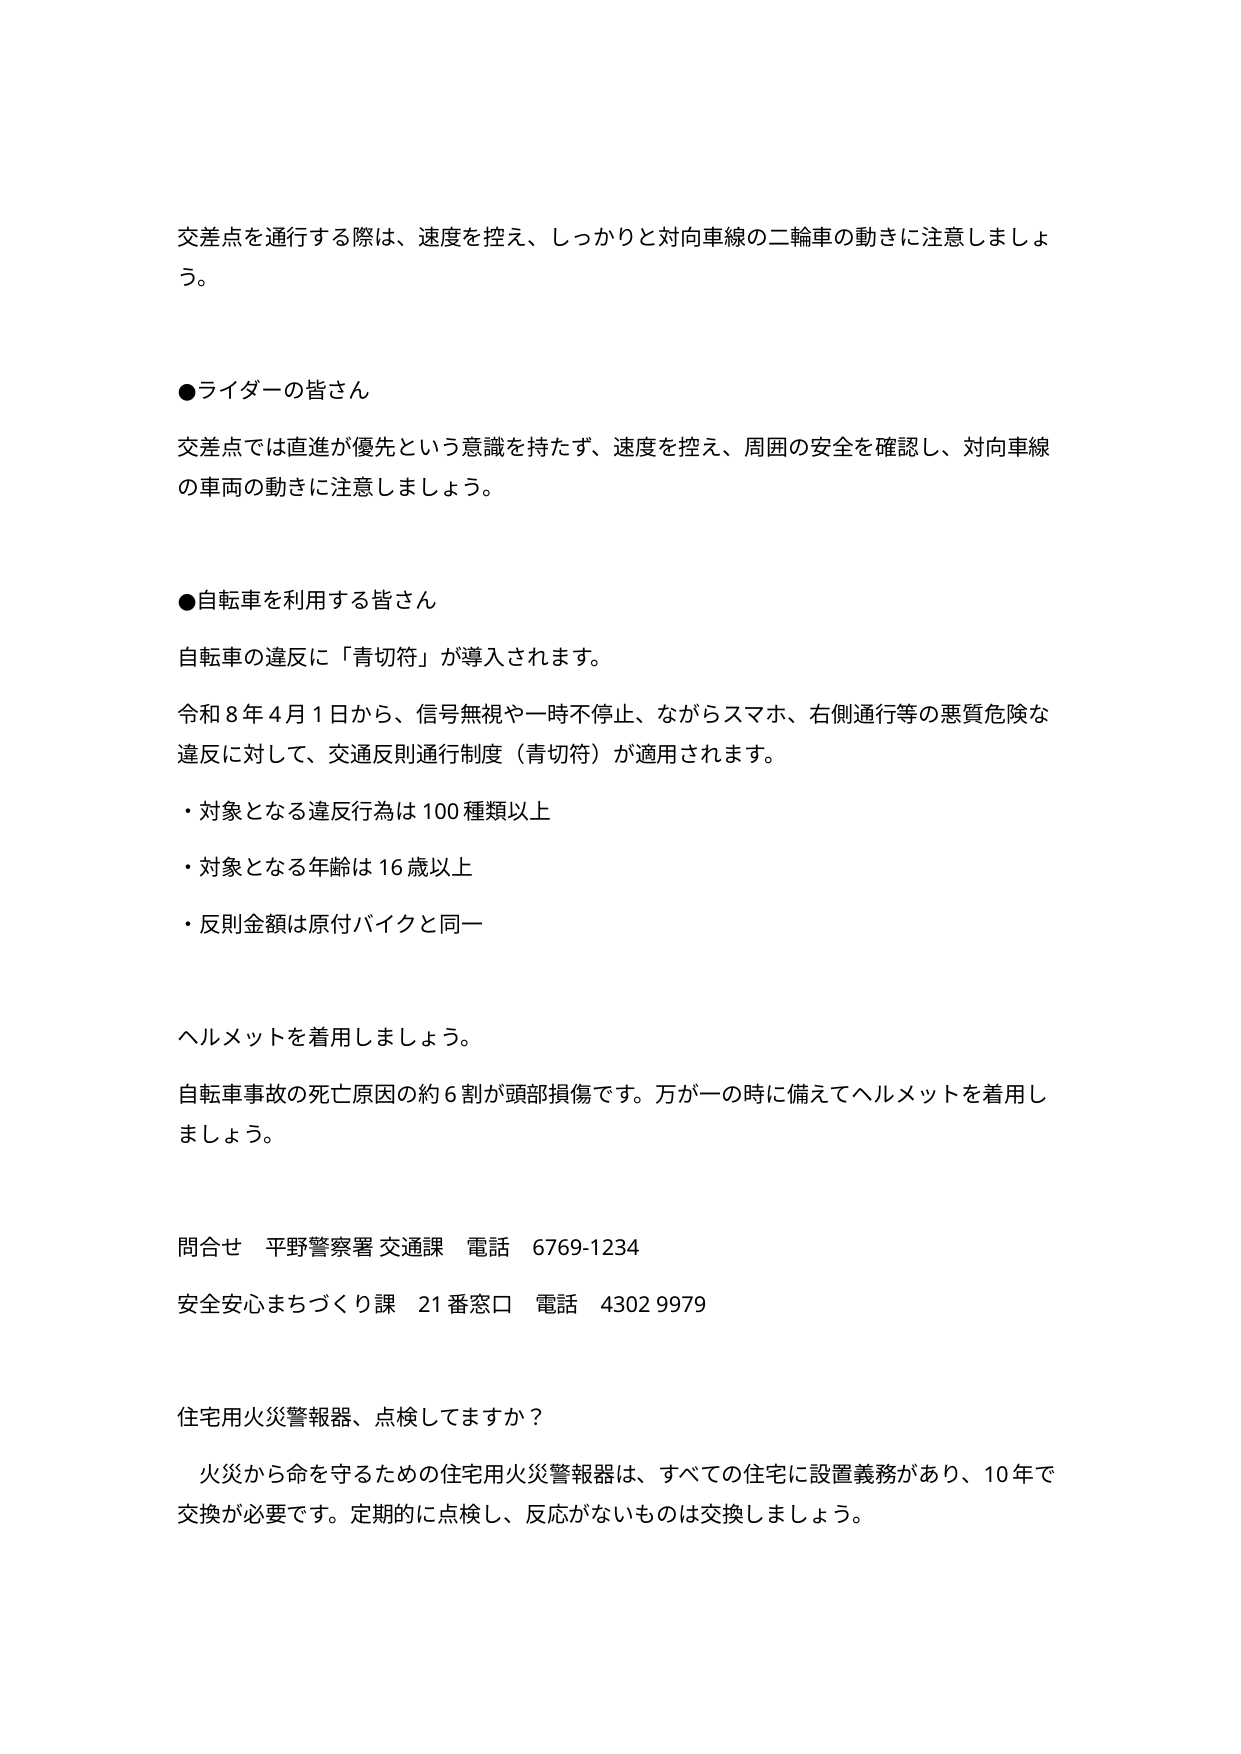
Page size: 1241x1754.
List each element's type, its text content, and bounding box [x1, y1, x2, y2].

text 交差点では直進が優先という意識を持たず、速度を控え、周囲の安全を確認し、対向車線の車両の動きに注意しましょう。 [177, 427, 1063, 505]
text 自転車事故の死亡原因の約6割が頭部損傷です。万が一の時に備えてヘルメットを着用しましょう。 [177, 1074, 1063, 1152]
text ・対象となる違反行為は100種類以上 [177, 791, 1063, 828]
text 安全安心まちづくり課 21番窓口 電話 4302 9979 [177, 1284, 1063, 1322]
text ●ライダーの皆さん [177, 370, 1063, 408]
text 火災から命を守るための住宅用火災警報器は、すべての住宅に設置義務があり、10年で交換が必要です。定期的に点検し、反応がないものは交換しましょう。 [177, 1454, 1063, 1532]
text ●自転車を利用する皆さん [177, 581, 1063, 618]
text ・反則金額は原付バイクと同一 [177, 904, 1063, 942]
text ・対象となる年齢は16歳以上 [177, 848, 1063, 885]
text 令和8年4月1日から、信号無視や一時不停止、ながらスマホ、右側通行等の悪質危険な違反に対して、交通反則通行制度（青切符）が適用されます。 [177, 694, 1063, 772]
text 交差点を通行する際は、速度を控え、しっかりと対向車線の二輪車の動きに注意しましょう。 [177, 217, 1063, 295]
text 問合せ 平野警察署 交通課 電話 6769-1234 [177, 1228, 1063, 1265]
text ヘルメットを着用しましょう。 [177, 1017, 1063, 1055]
text 住宅用火災警報器、点検してますか？ [177, 1397, 1063, 1435]
text 自転車の違反に「青切符」が導入されます。 [177, 637, 1063, 675]
